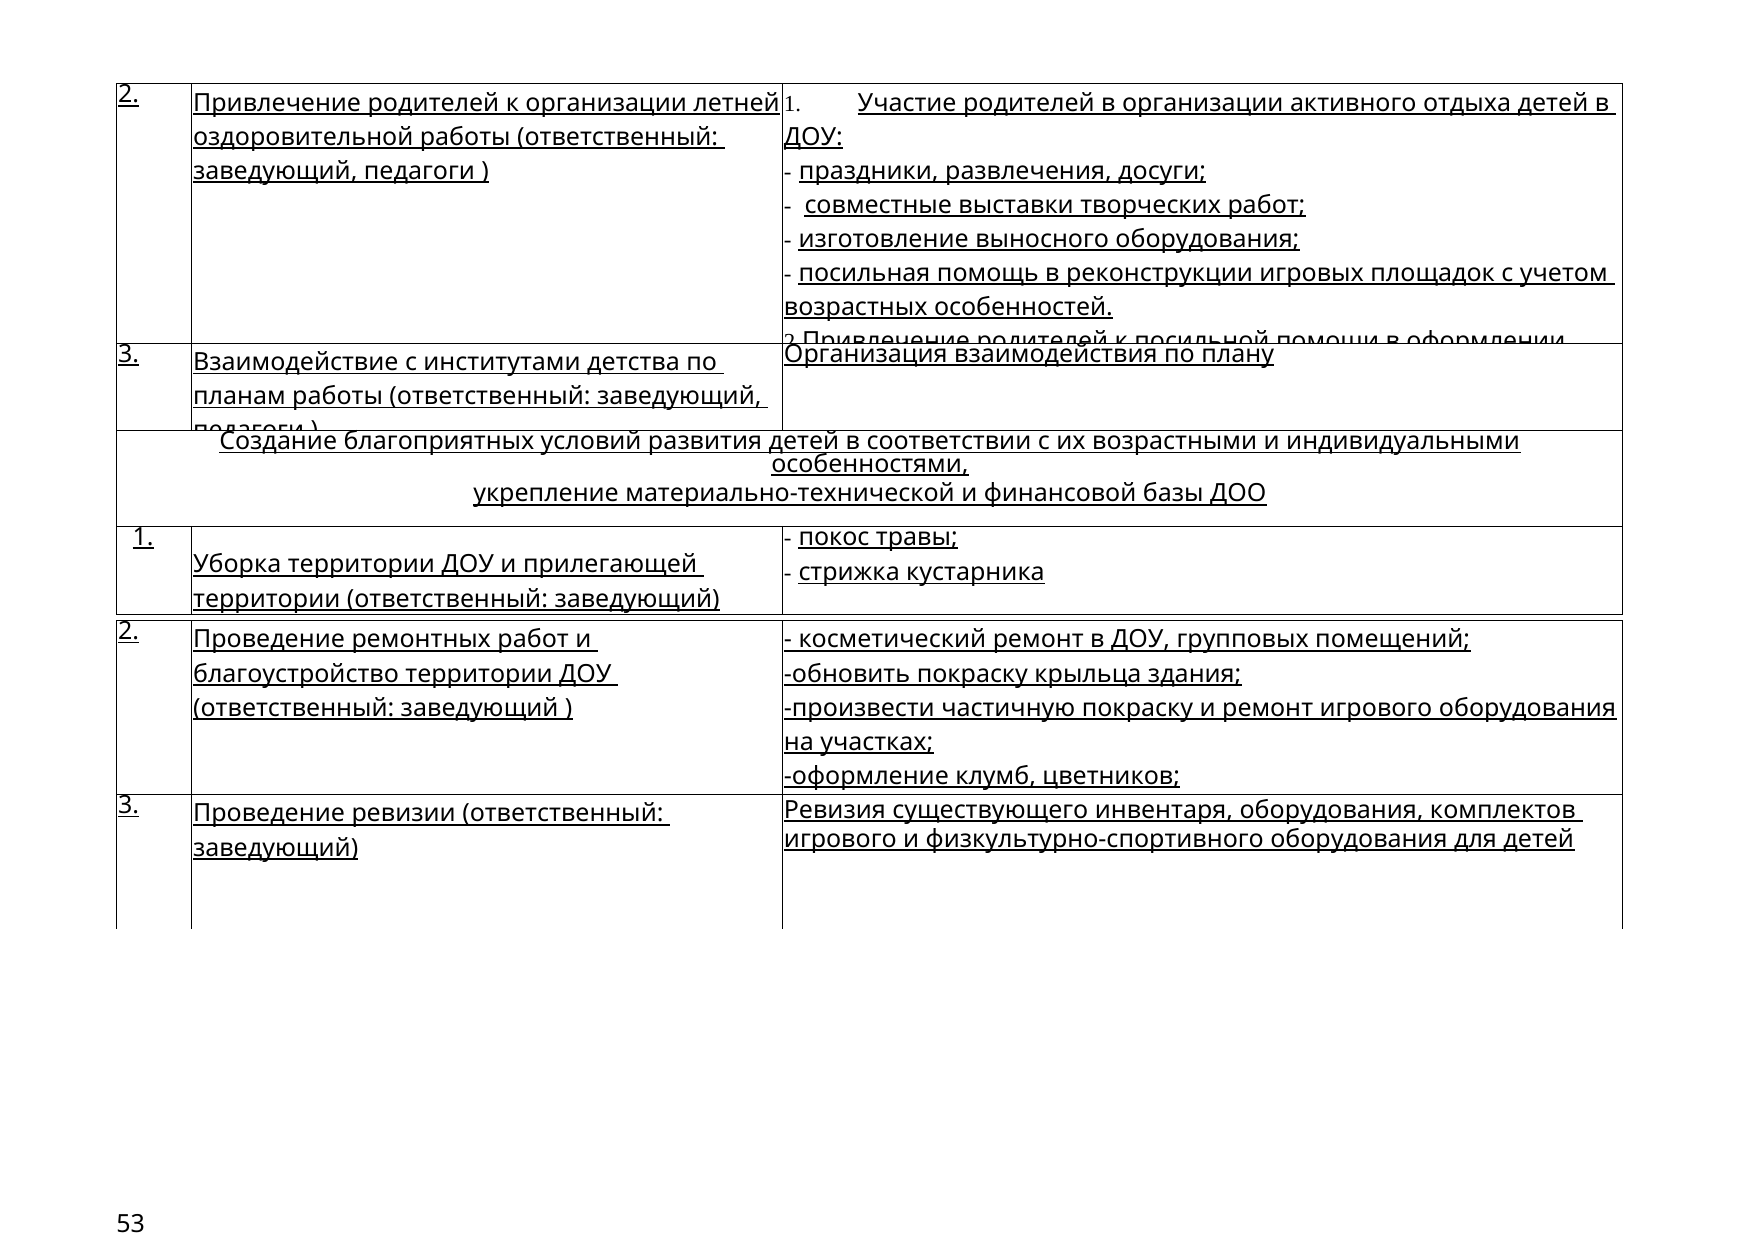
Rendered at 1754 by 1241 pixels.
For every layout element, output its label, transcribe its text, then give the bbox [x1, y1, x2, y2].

table_cell 3. [117, 344, 191, 430]
table_cell Участие родителей в организации активного отдыха детей в ДОУ: праздники, развлечения, досуги; совместные выставки творческих работ; изготовление выносного оборудования; посильная помощь в реконструкции игровых площадок с учетом возрастных особенностей. Привлечение родителей к посильной помощи в оформлении предметнопространственной среды в групповых помещениях, и прогулочных площадках [783, 84, 1622, 343]
table_cell Организация взаимодействия по плану [783, 344, 1622, 430]
table_cell 1. [117, 527, 191, 614]
table_cell Привлечение родителей к организации летней оздоровительной работы (ответственный: заведующий, педагоги ) [192, 84, 782, 343]
table_header Проведение ремонтных работ и благоустройство территории ДОУ (ответственный: заведующий ) [192, 621, 782, 794]
table_cell Создание благоприятных условий развития детей в соответствии с их возрастными и индивидуальными особенностями, укрепление материально-технической и финансовой базы ДОО [117, 431, 1622, 526]
table_cell Проведение ревизии (ответственный: заведующий) [192, 795, 782, 928]
table_cell 3. [117, 795, 191, 928]
table_cell Ревизия существующего инвентаря, оборудования, комплектов игрового и физкультурно-спортивного оборудования для детей [783, 795, 1622, 928]
table_cell Уборка территории ДОУ и прилегающей территории (ответственный: заведующий) [192, 527, 782, 614]
table_header 2. [117, 621, 191, 794]
table_cell 2. [117, 84, 191, 343]
table_cell Взаимодействие с институтами детства по планам работы (ответственный: заведующий, педагоги ) [192, 344, 782, 430]
table_header - косметический ремонт в ДОУ, групповых помещений; -обновить покраску крыльца здания; -произвести частичную покраску и ремонт игрового оборудования на участках; -оформление клумб, цветников; -высадка цветочной рассады [783, 621, 1622, 794]
table_cell покос травы; стрижка кустарника [783, 527, 1622, 614]
